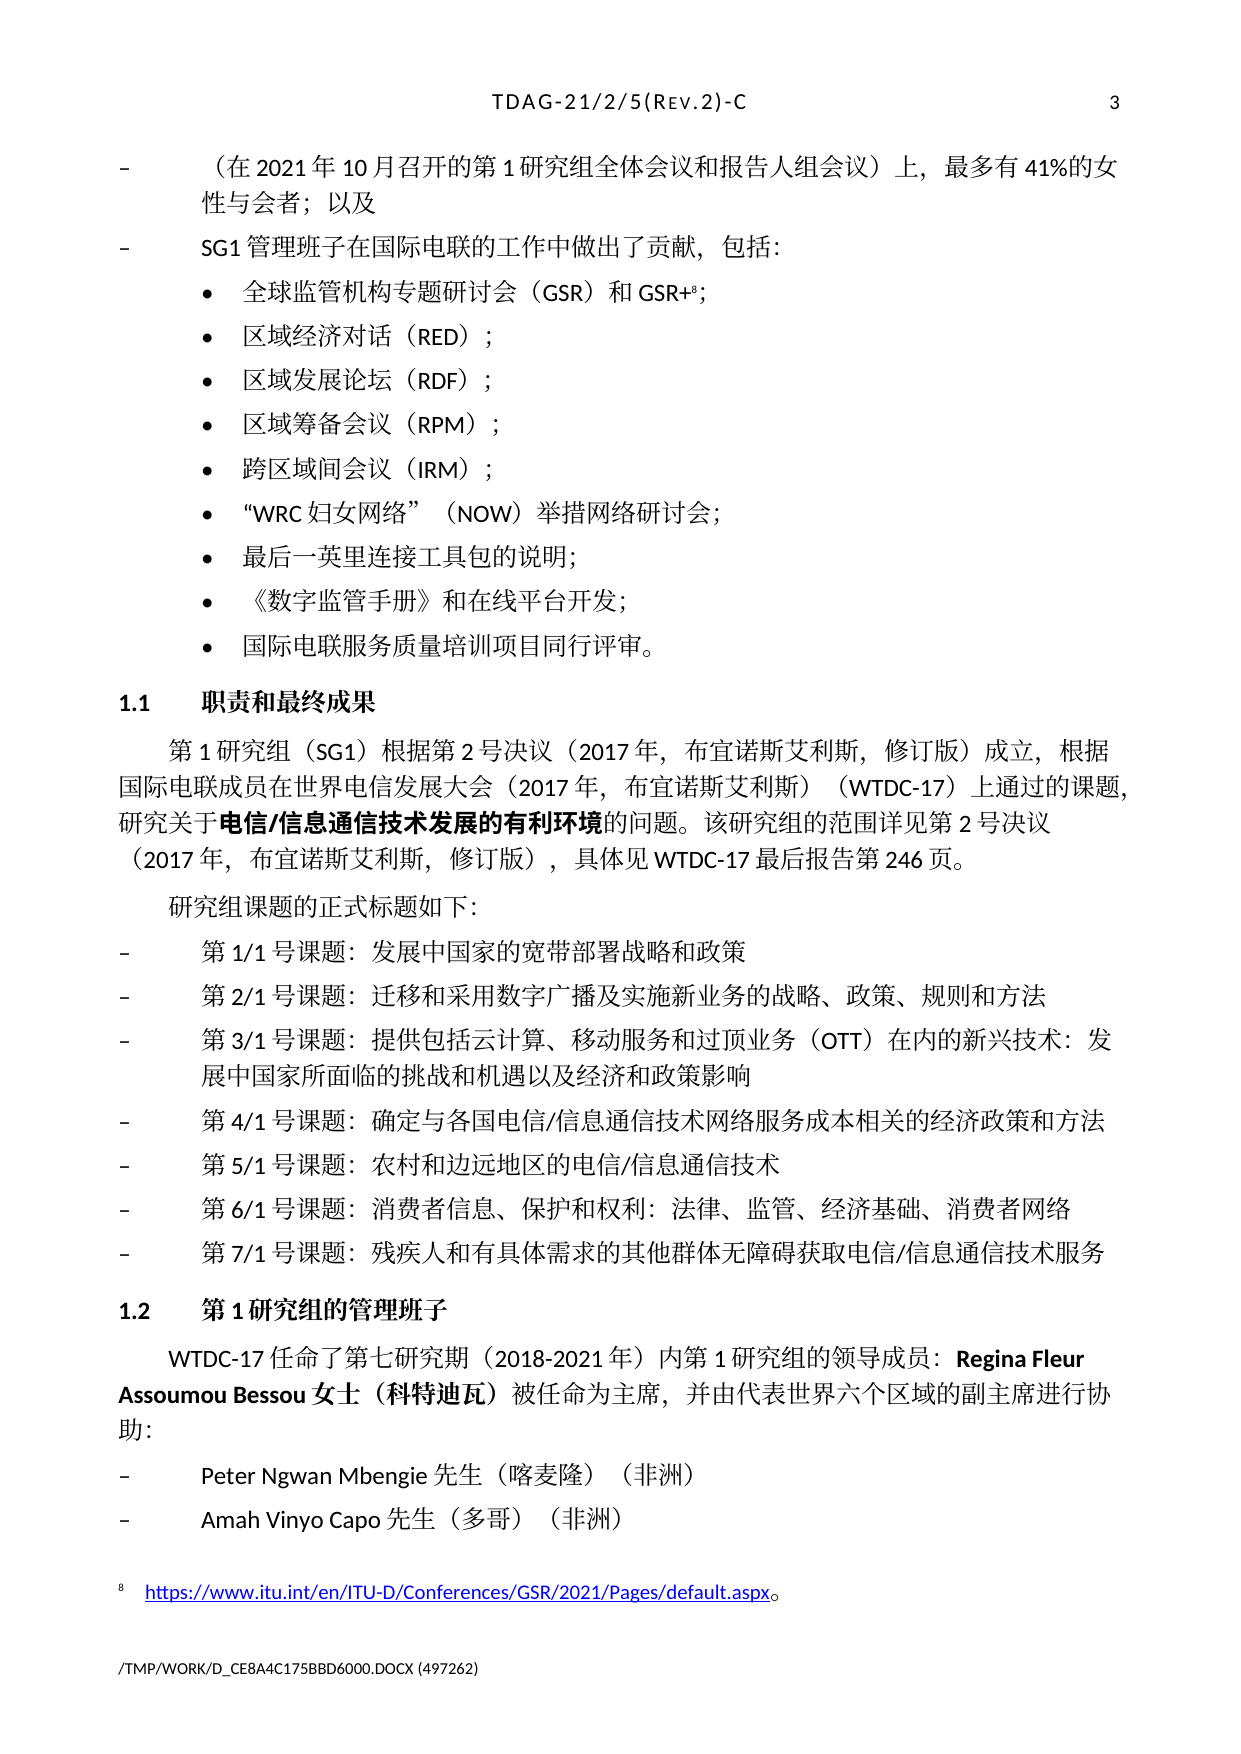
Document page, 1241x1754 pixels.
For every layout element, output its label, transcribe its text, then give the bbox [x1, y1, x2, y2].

text • 国际电联服务质量培训项目同行评审。 [201, 626, 1122, 662]
subtitle 1.1 职责和最终成果 [118, 683, 1122, 719]
text WTDC-17任命了第七研究期（2018-2021年）内第1研究组的领导成员：Regina Fleur Assoumou Bessou女士（科特迪瓦）被任命为主席，并由代表世界六个区域的副主席进行协助： [118, 1339, 1122, 1447]
text • 最后一英里连接工具包的说明； [201, 538, 1122, 574]
text • “WRC妇女网络”（NOW）举措网络研讨会； [201, 493, 1122, 529]
text • 《数字监管手册》和在线平台开发； [201, 582, 1122, 618]
text – 第5/1号课题：农村和边远地区的电信/信息通信技术 [118, 1145, 1122, 1181]
text – 第4/1号课题：确定与各国电信/信息通信技术网络服务成本相关的经济政策和方法 [118, 1101, 1122, 1137]
text • 跨区域间会议（IRM）； [201, 449, 1122, 485]
text – （在2021年10月召开的第1研究组全体会议和报告人组会议）上，最多有41%的女性与会者；以及 [118, 148, 1122, 219]
text – Amah Vinyo Capo先生（多哥）（非洲） [118, 1499, 1122, 1536]
text – Peter Ngwan Mbengie先生（喀麦隆）（非洲） [118, 1455, 1122, 1491]
text • 区域发展论坛（RDF）； [201, 361, 1122, 397]
text • 区域筹备会议（RPM）； [201, 405, 1122, 441]
text – 第7/1号课题：残疾人和有具体需求的其他群体无障碍获取电信/信息通信技术服务 [118, 1234, 1122, 1270]
text – 第2/1号课题：迁移和采用数字广播及实施新业务的战略、政策、规则和方法 [118, 977, 1122, 1013]
text 第1研究组（SG1）根据第2号决议（2017年，布宜诺斯艾利斯，修订版）成立，根据国际电联成员在世界电信发展大会（2017年，布宜诺斯艾利斯）（WTDC-17）上通过的课题，研究关于电信/信息通信技术发展的有利环境的问题。该研究组的范围详见第2号决议（2017年，布宜诺斯艾利斯，修订版），具体见WTDC-17最后报告第246页。 [118, 732, 1122, 876]
text 研究组课题的正式标题如下： [118, 888, 1122, 924]
text – 第1/1号课题：发展中国家的宽带部署战略和政策 [118, 932, 1122, 968]
text – SG1管理班子在国际电联的工作中做出了贡献，包括： [118, 228, 1122, 264]
text • 全球监管机构专题研讨会（GSR）和GSR+； [201, 272, 1122, 308]
text • 区域经济对话（RED）； [201, 316, 1122, 352]
text – 第3/1号课题：提供包括云计算、移动服务和过顶业务（OTT）在内的新兴技术：发展中国家所面临的挑战和机遇以及经济和政策影响 [118, 1021, 1122, 1093]
text – 第6/1号课题：消费者信息、保护和权利：法律、监管、经济基础、消费者网络 [118, 1190, 1122, 1226]
subtitle 1.2 第1研究组的管理班子 [118, 1291, 1122, 1327]
